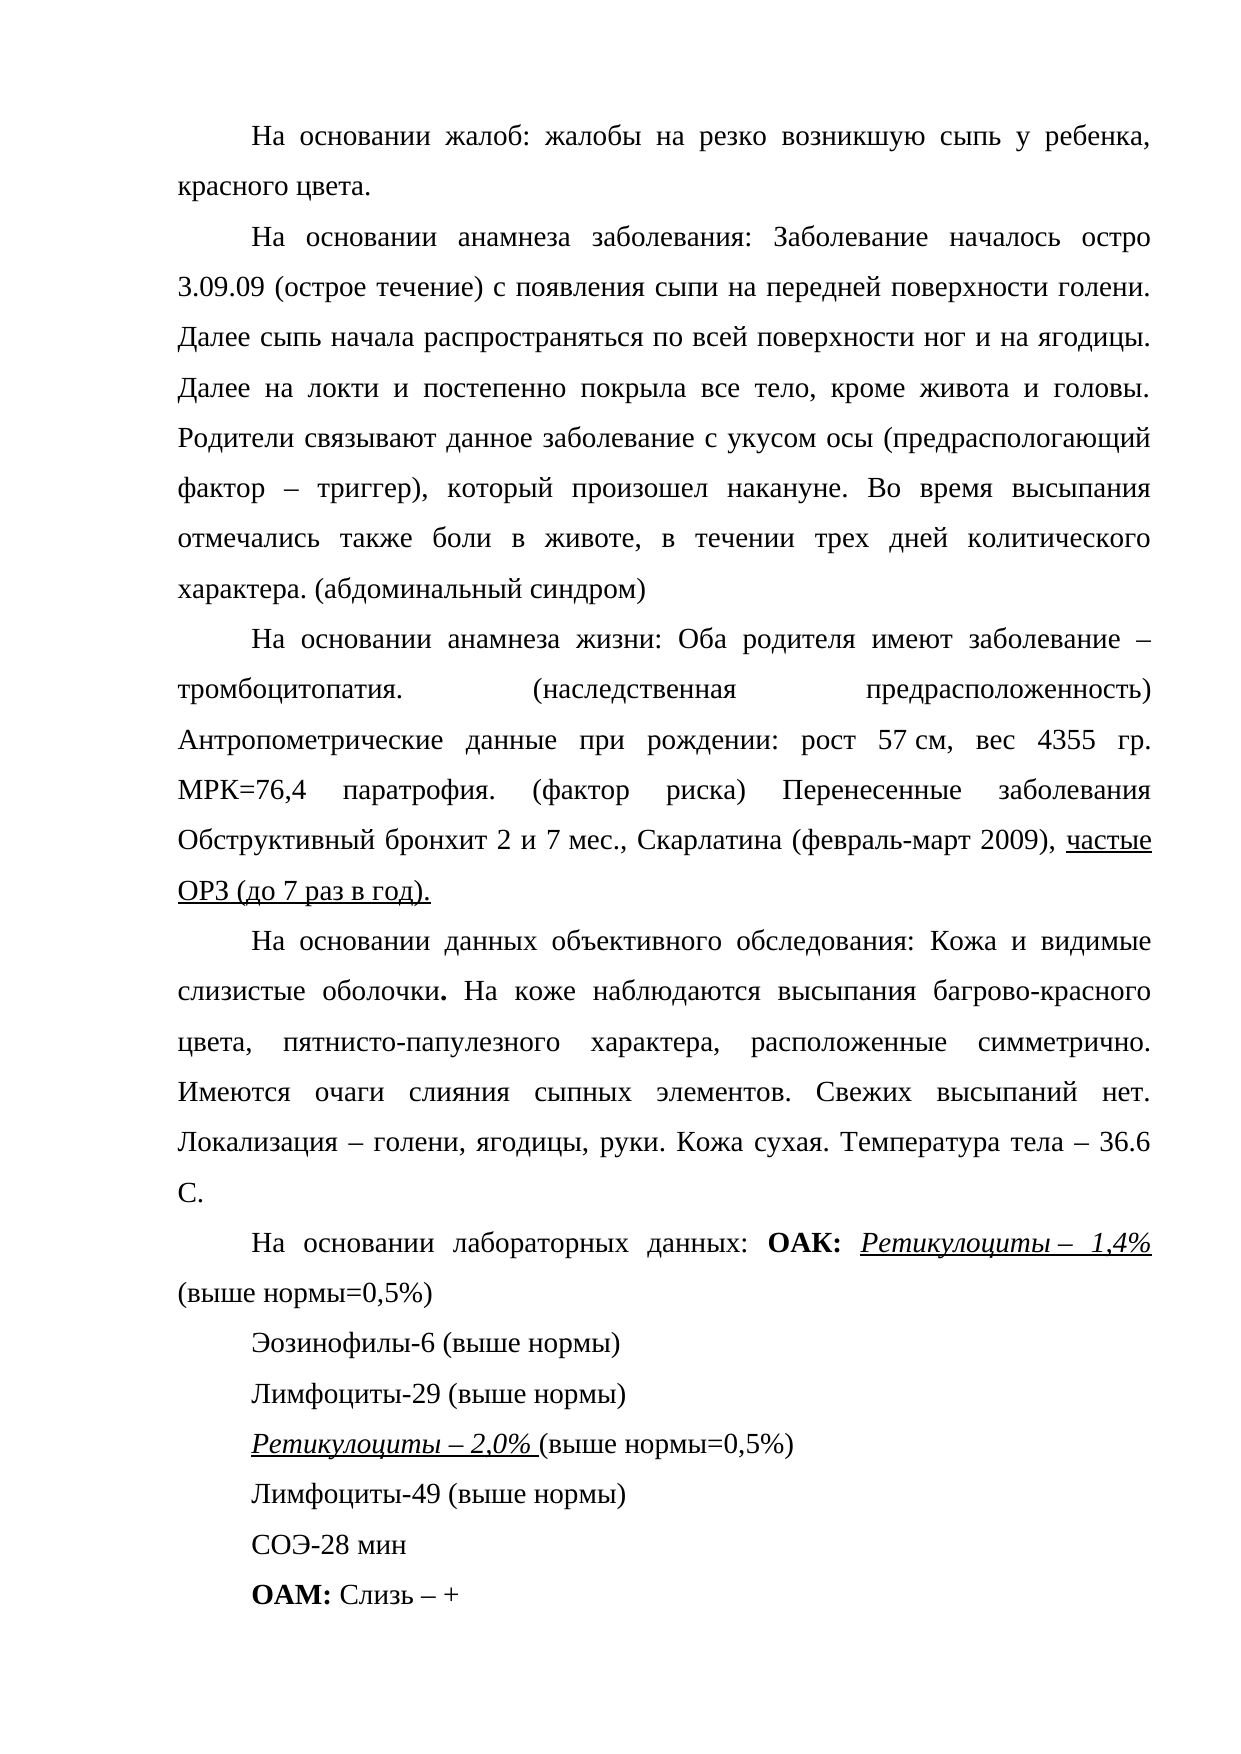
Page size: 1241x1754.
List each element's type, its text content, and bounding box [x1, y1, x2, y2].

text Лимфоциты-49 (выше нормы) [177, 1477, 1152, 1510]
text На основании анамнеза жизни: Оба родителя имеют заболевание – тромбоцитопатия. (наследственная предрасположенность) Антропометрические данные при рождении: рост 57 см, вес 4355 гр. МРК=76,4 паратрофия. (фактор риска) Перенесенные заболевания Обструктивный бронхит 2 и 7 мес., Скарлатина (февраль-март 2009), частые ОРЗ (до 7 раз в год). [177, 621, 1152, 906]
text На основании жалоб: жалобы на резко возникшую сыпь у ребенка, красного цвета. [177, 118, 1152, 202]
text Лимфоциты-29 (выше нормы) [177, 1376, 1152, 1409]
text На основании данных объективного обследования: Кожа и видимые слизистые оболочки. На коже наблюдаются высыпания багрово-красного цвета, пятнисто-папулезного характера, расположенные симметрично. Имеются очаги слияния сыпных элементов. Свежих высыпаний нет. Локализация – голени, ягодицы, руки. Кожа сухая. Температура тела – 36.6 С. [177, 923, 1152, 1208]
text ОАМ: Слизь – + [177, 1577, 1152, 1611]
text Ретикулоциты – 2,0% (выше нормы=0,5%) [177, 1426, 1152, 1460]
text На основании лабораторных данных: ОАК: Ретикулоциты – 1,4% (выше нормы=0,5%) [177, 1225, 1152, 1309]
text Эозинофилы-6 (выше нормы) [177, 1326, 1152, 1359]
text На основании анамнеза заболевания: Заболевание началось остро 3.09.09 (острое течение) с появления сыпи на передней поверхности голени. Далее сыпь начала распространяться по всей поверхности ног и на ягодицы. Далее на локти и постепенно покрыла все тело, кроме живота и головы. Родители связывают данное заболевание с укусом осы (предраспологающий фактор – триггер), который произошел накануне. Во время высыпания отмечались также боли в животе, в течении трех дней колитического характера. (абдоминальный синдром) [177, 219, 1152, 604]
text СОЭ-28 мин [177, 1527, 1152, 1560]
